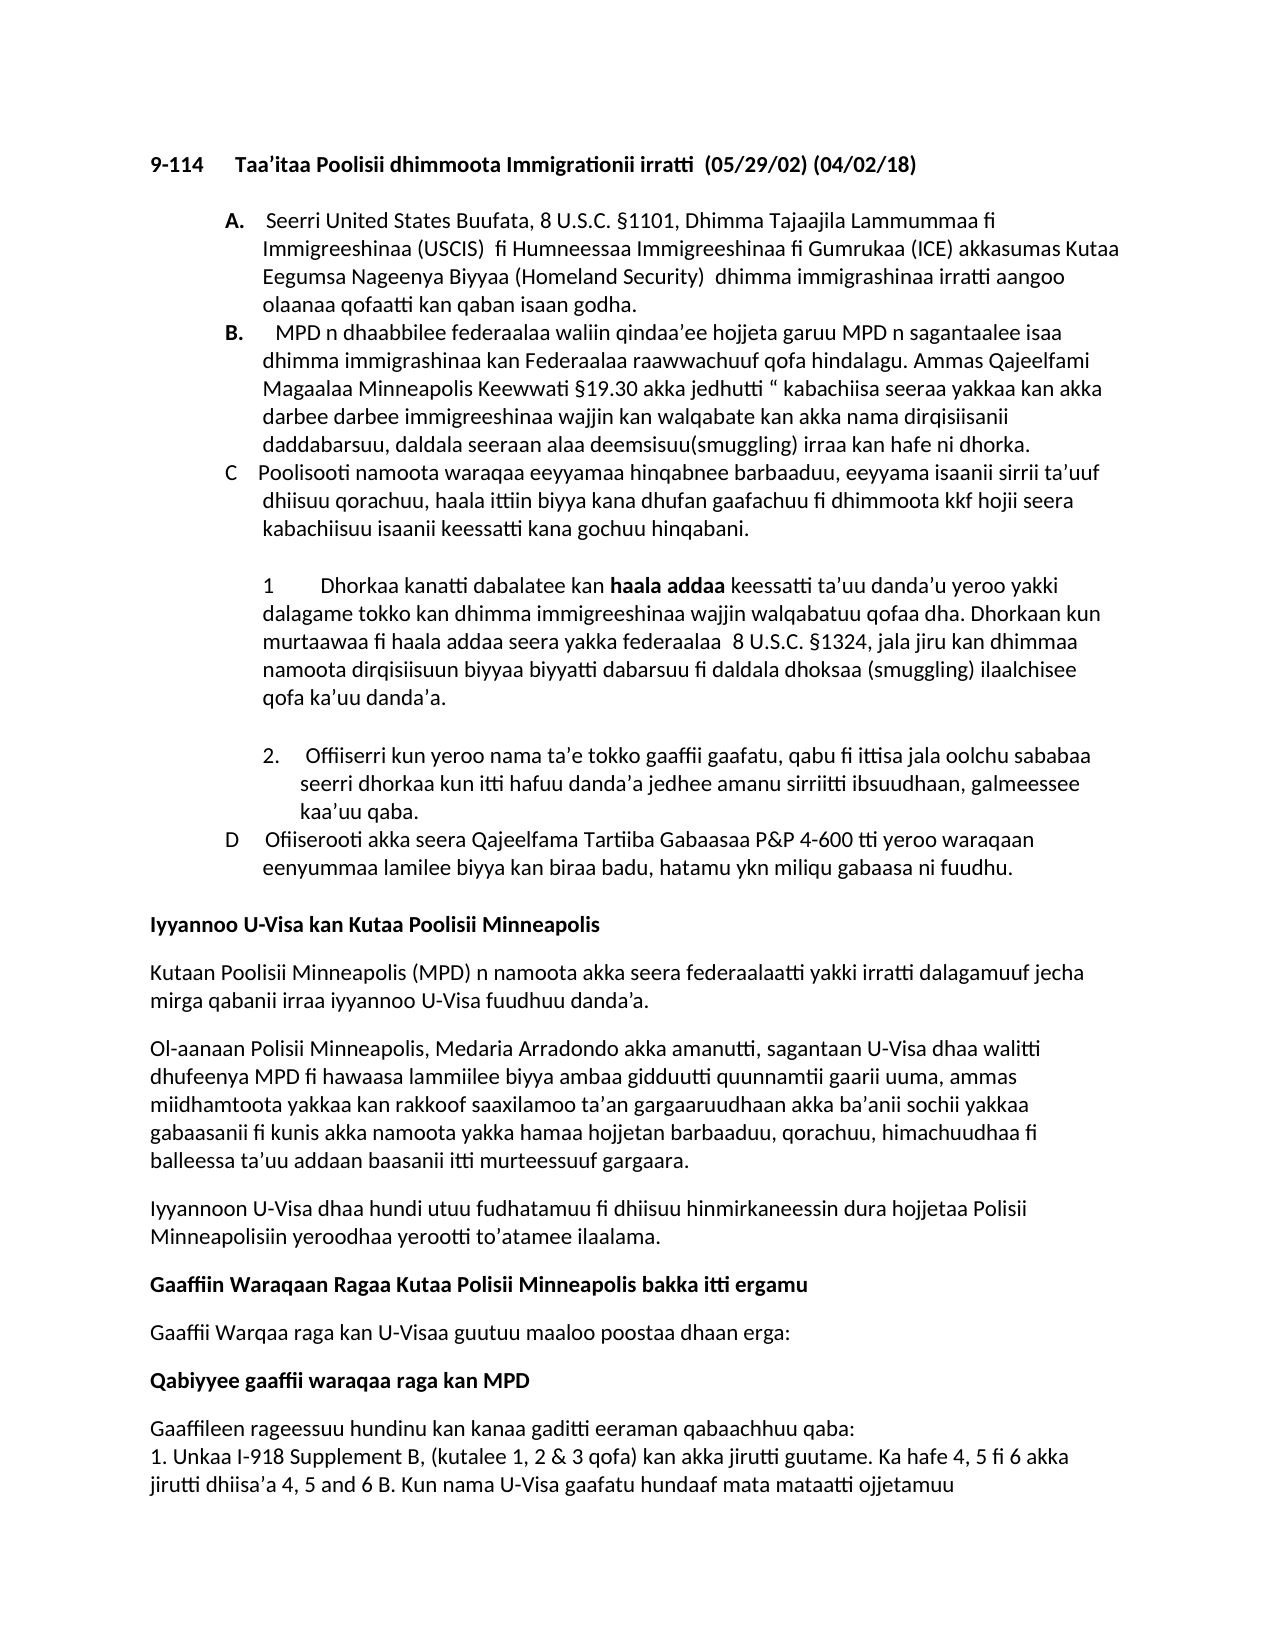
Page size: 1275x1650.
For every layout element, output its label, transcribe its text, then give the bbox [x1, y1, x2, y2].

text A. Seerri United States Buufata, 8 U.S.C. §1101, Dhimma Tajaajila Lammummaa fi Immigreeshinaa (USCIS) fi Humneessaa Immigreeshinaa fi Gumrukaa (ICE) akkasumas Kutaa Eegumsa Nageenya Biyyaa (Homeland Security) dhimma immigrashinaa irratti aangoo olaanaa qofaatti kan qaban isaan godha. [225, 206, 1125, 318]
text Ol-aanaan Polisii Minneapolis, Medaria Arradondo akka amanutti, sagantaan U-Visa dhaa walitti dhufeenya MPD fi hawaasa lammiilee biyya ambaa gidduutti quunnamtii gaarii uuma, ammas miidhamtoota yakkaa kan rakkoof saaxilamoo ta’an gargaaruudhaan akka ba’anii sochii yakkaa gabaasanii fi kunis akka namoota yakka hamaa hojjetan barbaaduu, qorachuu, himachuudhaa fi balleessa ta’uu addaan baasanii itti murteessuuf gargaara. [150, 1034, 1125, 1174]
text Qabiyyee gaaffii waraqaa raga kan MPD [150, 1366, 1125, 1394]
text 1 Dhorkaa kanatti dabalatee kan haala addaa keessatti ta’uu danda’u yeroo yakki dalagame tokko kan dhimma immigreeshinaa wajjin walqabatuu qofaa dha. Dhorkaan kun murtaawaa fi haala addaa seera yakka federaalaa 8 U.S.C. §1324, jala jiru kan dhimmaa namoota dirqisiisuun biyyaa biyyatti dabarsuu fi daldala dhoksaa (smuggling) ilaalchisee qofa ka’uu danda’a. [262, 571, 1125, 712]
text Iyyannoon U-Visa dhaa hundi utuu fudhatamuu fi dhiisuu hinmirkaneessin dura hojjetaa Polisii Minneapolisiin yeroodhaa yerootti to’atamee ilaalama. [150, 1194, 1125, 1250]
text D Ofiiserooti akka seera Qajeelfama Tartiiba Gabaasaa P&P 4-600 tti yeroo waraqaan eenyummaa lamilee biyya kan biraa badu, hatamu ykn miliqu gabaasa ni fuudhu. [225, 825, 1125, 881]
text Kutaan Poolisii Minneapolis (MPD) n namoota akka seera federaalaatti yakki irratti dalagamuuf jecha mirga qabanii irraa iyyannoo U-Visa fuudhuu danda’a. [150, 958, 1125, 1014]
text C Poolisooti namoota waraqaa eeyyamaa hinqabnee barbaaduu, eeyyama isaanii sirrii ta’uuf dhiisuu qorachuu, haala ittiin biyya kana dhufan gaafachuu fi dhimmoota kkf hojii seera kabachiisuu isaanii keessatti kana gochuu hinqabani. [225, 458, 1125, 542]
text B. MPD n dhaabbilee federaalaa waliin qindaa’ee hojjeta garuu MPD n sagantaalee isaa dhimma immigrashinaa kan Federaalaa raawwachuuf qofa hindalagu. Ammas Qajeelfami Magaalaa Minneapolis Keewwati §19.30 akka jedhutti “ kabachiisa seeraa yakkaa kan akka darbee darbee immigreeshinaa wajjin kan walqabate kan akka nama dirqisiisanii daddabarsuu, daldala seeraan alaa deemsisuu(smuggling) irraa kan hafe ni dhorka. [225, 318, 1125, 458]
text Gaaffileen rageessuu hundinu kan kanaa gaditti eeraman qabaachhuu qaba: 1. Unkaa I-918 Supplement B, (kutalee 1, 2 & 3 qofa) kan akka jirutti guutame. Ka hafe 4, 5 fi 6 akka jirutti dhiisa’a 4, 5 and 6 B. Kun nama U-Visa gaafatu hundaaf mata mataatti ojjetamuu [150, 1414, 1125, 1498]
text 9-114 Taa’itaa Poolisii dhimmoota Immigrationii irratti (05/29/02) (04/02/18) [150, 150, 1125, 178]
text Gaaffii Warqaa raga kan U-Visaa guutuu maaloo poostaa dhaan erga: [150, 1318, 1125, 1346]
text Gaaffiin Waraqaan Ragaa Kutaa Polisii Minneapolis bakka itti ergamu [150, 1270, 1125, 1298]
text Iyyannoo U-Visa kan Kutaa Poolisii Minneapolis [150, 910, 1125, 938]
text 2. Offiiserri kun yeroo nama ta’e tokko gaaffii gaafatu, qabu fi ittisa jala oolchu sababaa seerri dhorkaa kun itti hafuu danda’a jedhee amanu sirriitti ibsuudhaan, galmeessee kaa’uu qaba. [262, 741, 1125, 825]
